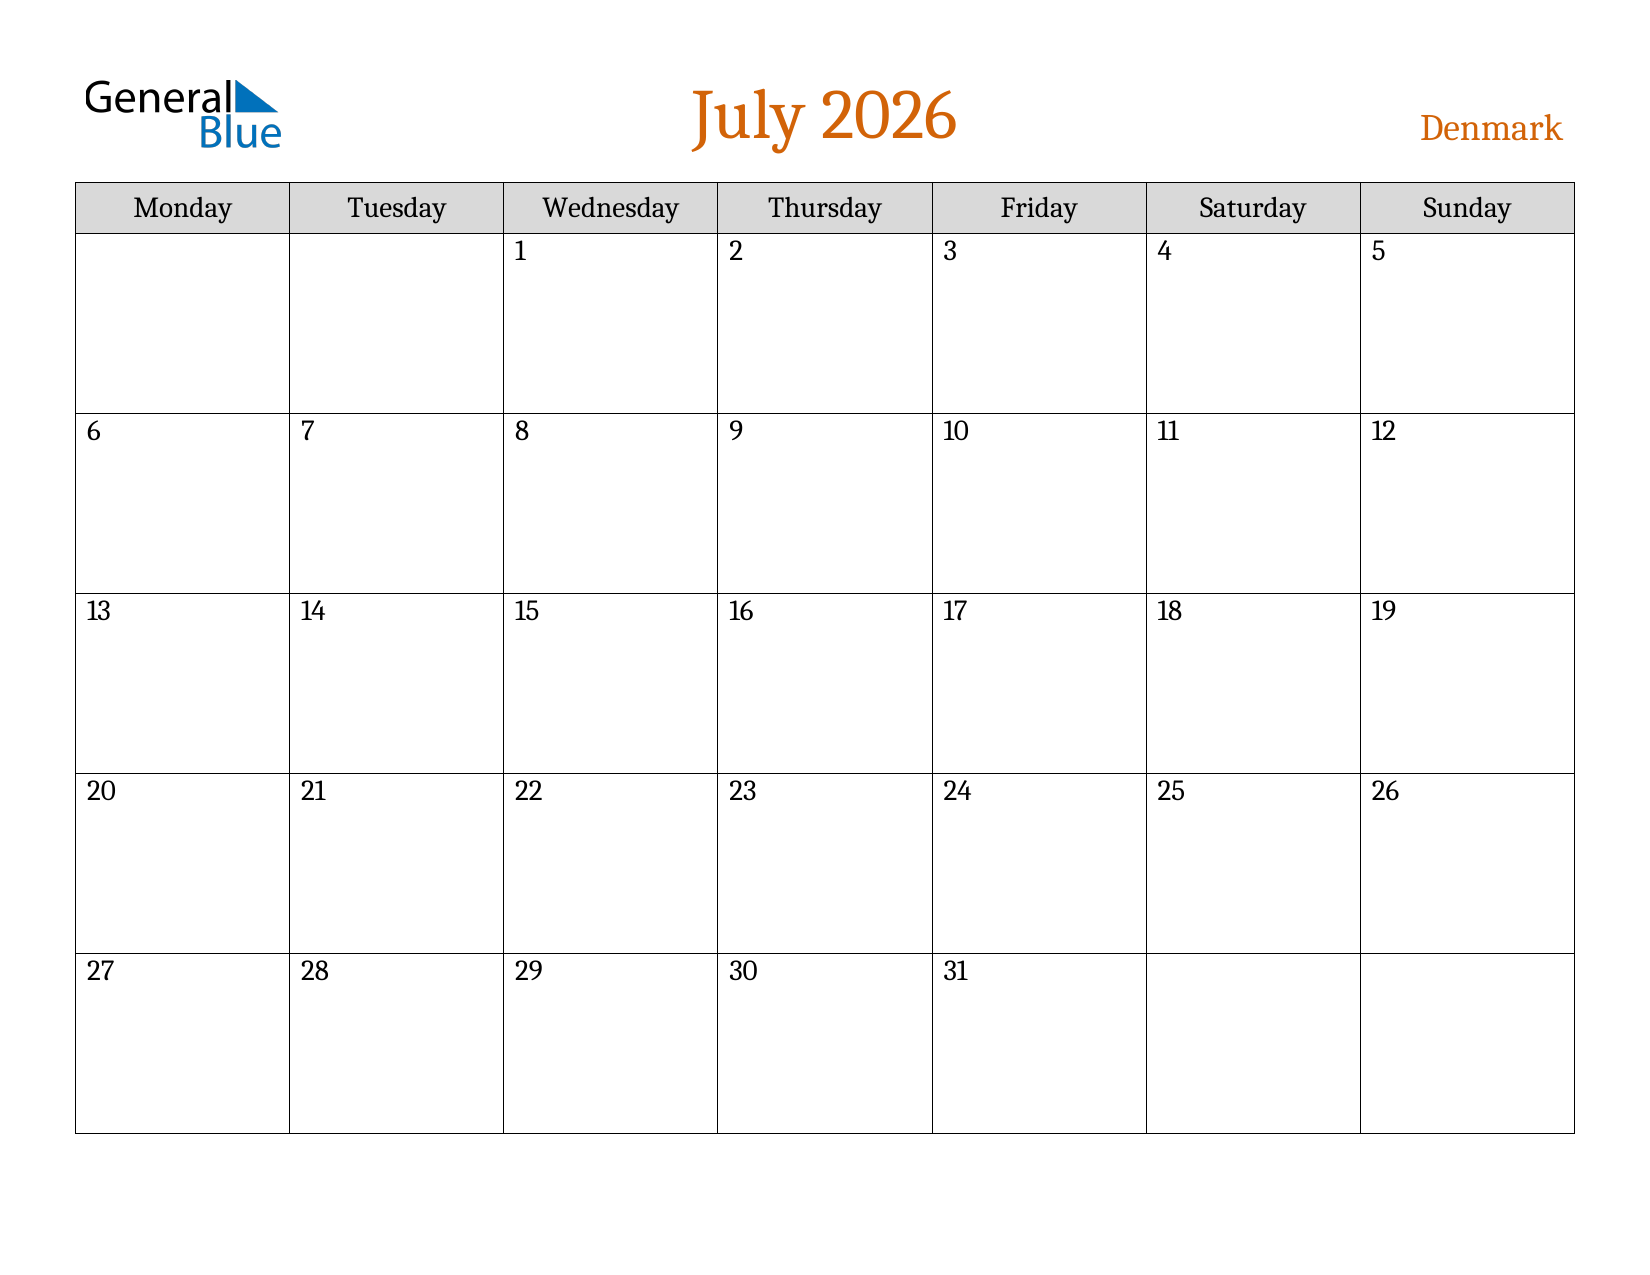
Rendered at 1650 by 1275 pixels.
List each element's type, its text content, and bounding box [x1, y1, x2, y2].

table_cell 7 [290, 414, 503, 450]
table_cell [718, 270, 932, 413]
table_cell [718, 450, 932, 593]
table_cell 21 [290, 774, 503, 810]
table_cell 4 [1147, 234, 1360, 270]
table_cell 16 [718, 594, 932, 630]
table_cell 29 [504, 954, 717, 990]
table_cell [1361, 954, 1574, 990]
table_cell [1361, 810, 1574, 953]
table_cell 3 [933, 234, 1146, 270]
table_cell [504, 630, 717, 773]
table_cell [1147, 270, 1360, 413]
table_cell [1147, 954, 1360, 990]
table_cell 27 [76, 954, 289, 990]
table_cell 26 [1361, 774, 1574, 810]
table_cell 14 [290, 594, 503, 630]
table_cell [76, 234, 289, 270]
table_cell 22 [504, 774, 717, 810]
table_cell Sunday [1361, 183, 1574, 233]
table_cell [76, 990, 289, 1133]
table_cell [504, 810, 717, 953]
table_cell [1361, 450, 1574, 593]
table_cell 13 [76, 594, 289, 630]
table_cell [290, 810, 503, 953]
table_cell 24 [933, 774, 1146, 810]
table_cell 30 [718, 954, 932, 990]
table_cell [76, 630, 289, 773]
table_cell 23 [718, 774, 932, 810]
table_cell [290, 270, 503, 413]
table_cell [1147, 630, 1360, 773]
table_cell [1147, 990, 1360, 1133]
table_cell 28 [290, 954, 503, 990]
table_cell 9 [718, 414, 932, 450]
table_cell [718, 810, 932, 953]
table_cell [290, 990, 503, 1133]
table_cell [933, 630, 1146, 773]
table_cell [290, 234, 503, 270]
table_cell 10 [933, 414, 1146, 450]
table_cell 11 [1147, 414, 1360, 450]
table_cell [1361, 270, 1574, 413]
table_cell 20 [76, 774, 289, 810]
table_cell 18 [1147, 594, 1360, 630]
table_cell Monday [76, 183, 289, 233]
table_cell 12 [1361, 414, 1574, 450]
table_cell [933, 450, 1146, 593]
table_cell [1361, 990, 1574, 1133]
picture [86, 80, 281, 148]
table_cell [1147, 810, 1360, 953]
table_cell Thursday [718, 183, 932, 233]
table_cell [718, 630, 932, 773]
table_cell [933, 990, 1146, 1133]
table_cell [76, 450, 289, 593]
table_cell [504, 990, 717, 1133]
table_cell 19 [1361, 594, 1574, 630]
table_cell 5 [1361, 234, 1574, 270]
table_cell [76, 270, 289, 413]
table_header [76, 75, 503, 182]
table_cell [290, 630, 503, 773]
table_header July 2026 [504, 75, 1146, 182]
table_cell [933, 270, 1146, 413]
table_header Denmark [1146, 75, 1574, 182]
table_cell [1361, 630, 1574, 773]
table_cell 8 [504, 414, 717, 450]
table_cell [76, 810, 289, 953]
table_cell [718, 990, 932, 1133]
table_cell [504, 270, 717, 413]
table_cell Friday [933, 183, 1146, 233]
table_cell [933, 810, 1146, 953]
table_cell [1147, 450, 1360, 593]
table_cell 2 [718, 234, 932, 270]
table_cell 15 [504, 594, 717, 630]
table_cell 17 [933, 594, 1146, 630]
table_cell Saturday [1147, 183, 1360, 233]
table_cell 6 [76, 414, 289, 450]
table_cell 31 [933, 954, 1146, 990]
table_cell [290, 450, 503, 593]
table_cell [504, 450, 717, 593]
table_cell Wednesday [504, 183, 717, 233]
table_cell 25 [1147, 774, 1360, 810]
table_cell 1 [504, 234, 717, 270]
table_cell Tuesday [290, 183, 503, 233]
